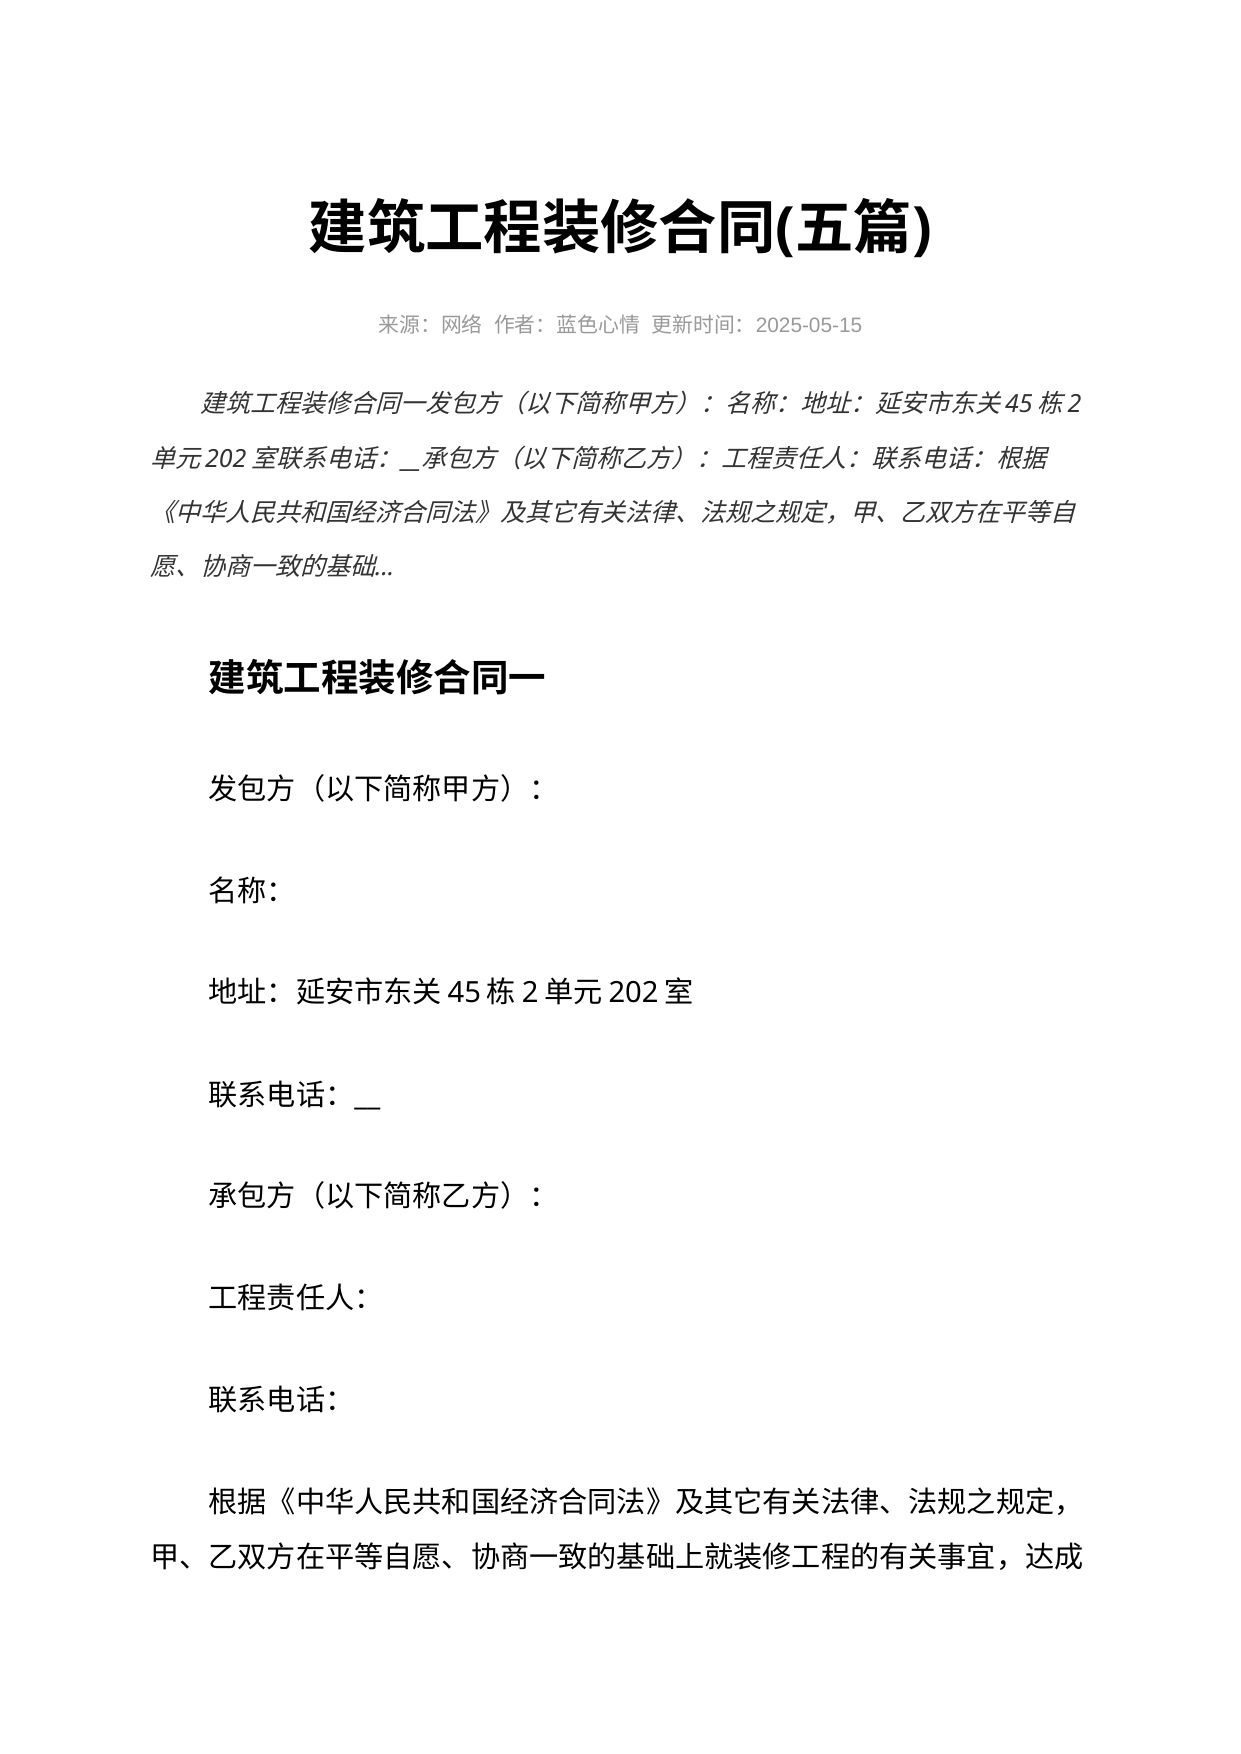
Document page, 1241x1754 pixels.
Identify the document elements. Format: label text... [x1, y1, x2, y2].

text 联系电话： [150, 1377, 1090, 1419]
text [150, 1478, 1090, 1576]
text 来源：网络 作者：蓝色心情 更新时间：2025-05-15 [150, 313, 1090, 337]
text 联系电话：__ [150, 1071, 1090, 1113]
text 建筑工程装修合同一 [150, 648, 1090, 702]
text 工程责任人： [150, 1275, 1090, 1317]
text 承包方（以下简称乙方）： [150, 1173, 1090, 1215]
text 建筑工程装修合同一发包方（以下简称甲方）：名称：地址：延安市东关45栋2单元202室联系电话：__承包方（以下简称乙方）：工程责任人：联系电话：根据《中华人民共和国经济合同法》及其它有关法律、法规之规定，甲、乙双方在平等自愿、协商一致的基础... [150, 384, 1090, 583]
subtitle 建筑工程装修合同(五篇) [150, 181, 1090, 266]
text 名称： [150, 867, 1090, 909]
text 发包方（以下简称甲方）： [150, 766, 1090, 808]
text 地址：延安市东关45栋2单元202室 [150, 969, 1090, 1011]
